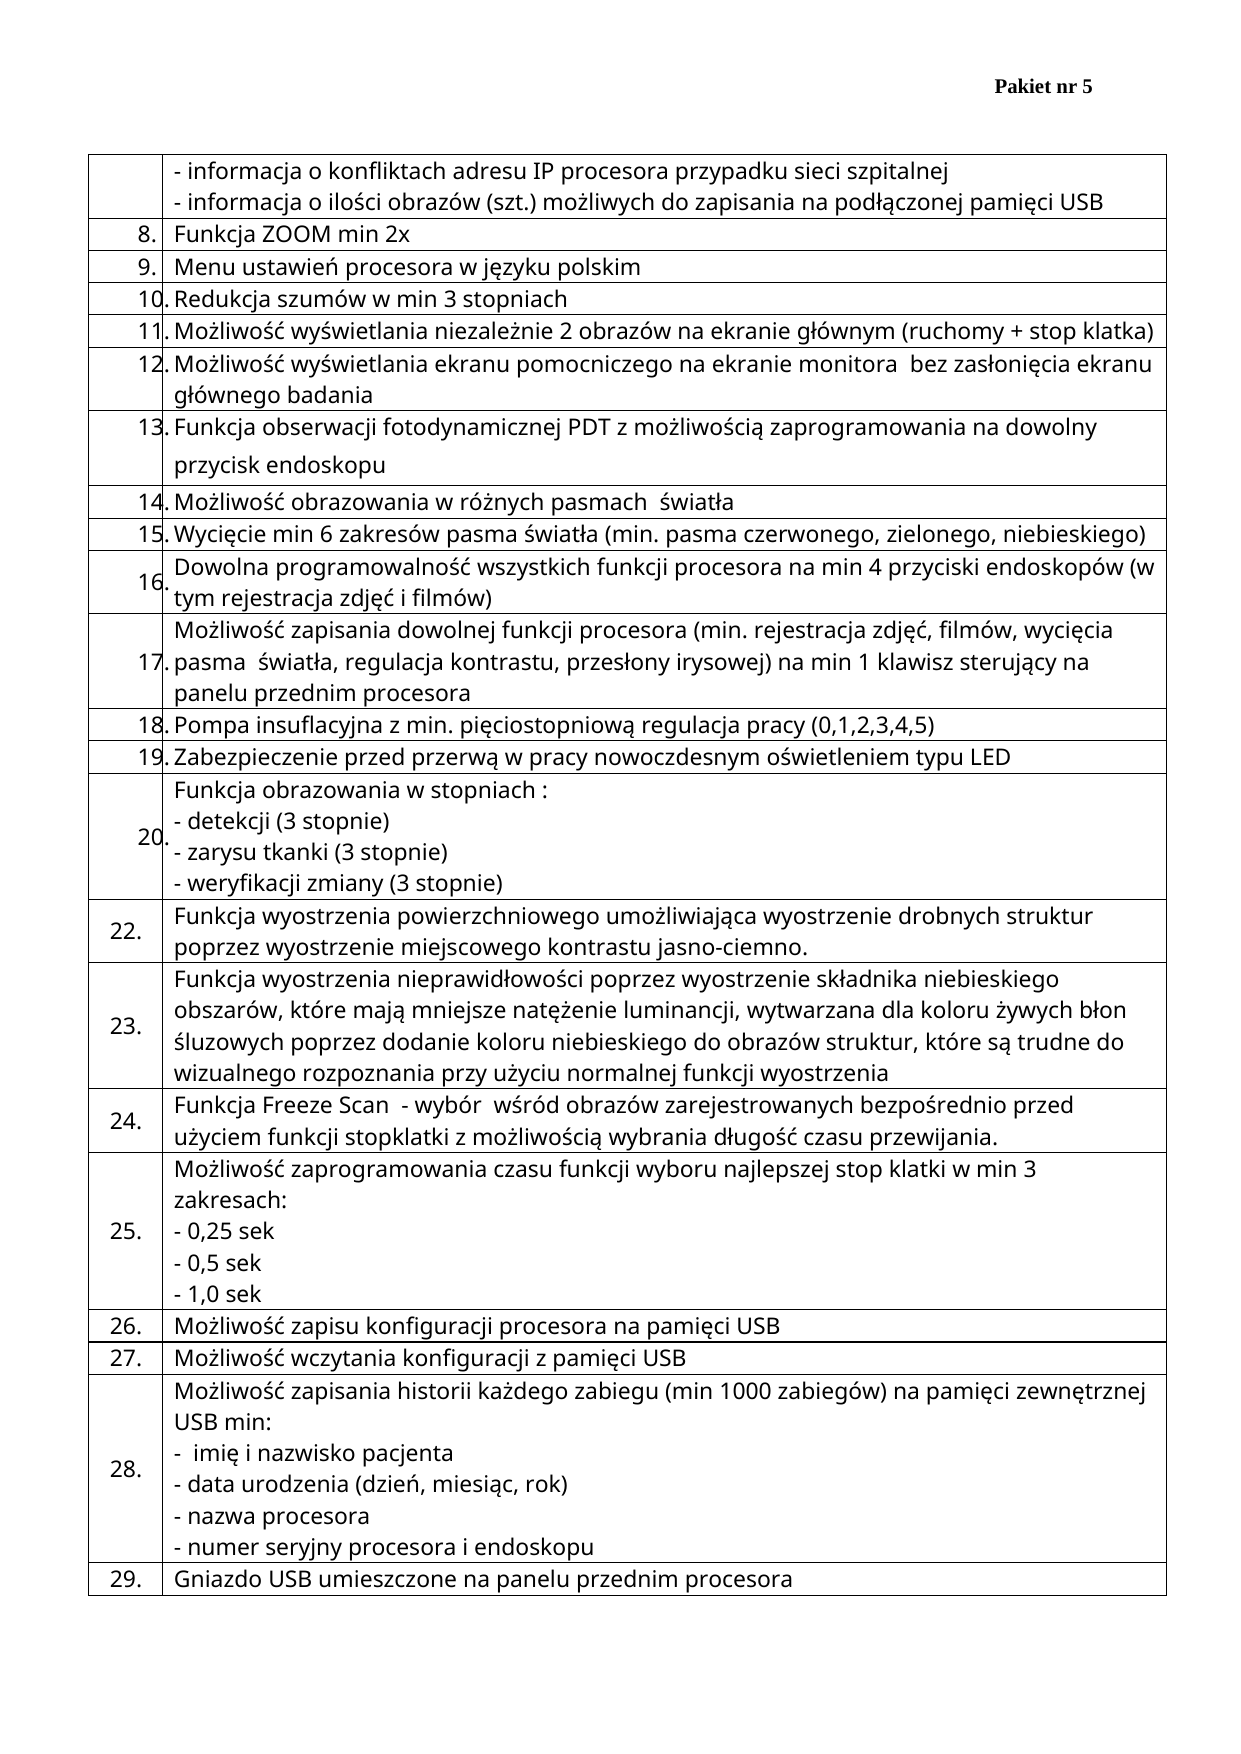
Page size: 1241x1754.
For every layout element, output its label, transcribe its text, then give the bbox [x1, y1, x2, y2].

table_cell 23. [89, 963, 162, 1088]
table_cell [89, 709, 162, 740]
table_cell Menu ustawień procesora w języku polskim [163, 251, 1166, 282]
table_cell Możliwość obrazowania w różnych pasmach światła [163, 486, 1166, 517]
table_cell [89, 411, 162, 485]
table_cell [89, 774, 162, 899]
table_cell Funkcja ZOOM min 2x [163, 219, 1166, 250]
table_cell [89, 251, 162, 282]
table_cell Wycięcie min 6 zakresów pasma światła (min. pasma czerwonego, zielonego, niebieskiego) [163, 519, 1166, 550]
table_cell Funkcja Freeze Scan - wybór wśród obrazów zarejestrowanych bezpośrednio przed użyciem funkcji stopklatki z możliwością wybrania długość czasu przewijania. [163, 1089, 1166, 1152]
table_cell Redukcja szumów w min 3 stopniach [163, 283, 1166, 314]
table_cell 24. [89, 1089, 162, 1152]
table_cell [89, 614, 162, 708]
table_cell [89, 219, 162, 250]
table_cell Zabezpieczenie przed przerwą w pracy nowoczdesnym oświetleniem typu LED [163, 741, 1166, 773]
table_cell 27. [89, 1343, 162, 1374]
table_cell Możliwość wczytania konfiguracji z pamięci USB [163, 1343, 1166, 1374]
table_cell 22. [89, 900, 162, 962]
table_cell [163, 155, 1166, 217]
table_cell Możliwość zaprogramowania czasu funkcji wyboru najlepszej stop klatki w min 3 zakresach: - 0,25 sek - 0,5 sek - 1,0 sek [163, 1153, 1166, 1309]
table_cell [89, 519, 162, 550]
table_cell [89, 486, 162, 517]
table_cell Dowolna programowalność wszystkich funkcji procesora na min 4 przyciski endoskopów (w tym rejestracja zdjęć i filmów) [163, 551, 1166, 613]
table_cell 26. [89, 1310, 162, 1341]
table_cell [89, 155, 162, 217]
table_cell [89, 283, 162, 314]
table_cell Możliwość zapisania dowolnej funkcji procesora (min. rejestracja zdjęć, filmów, wycięcia pasma światła, regulacja kontrastu, przesłony irysowej) na min 1 klawisz sterujący na panelu przednim procesora [163, 614, 1166, 708]
table_cell 29. [89, 1563, 162, 1594]
table_cell Funkcja wyostrzenia nieprawidłowości poprzez wyostrzenie składnika niebieskiego obszarów, które mają mniejsze natężenie luminancji, wytwarzana dla koloru żywych błon śluzowych poprzez dodanie koloru niebieskiego do obrazów struktur, które są trudne do wizualnego rozpoznania przy użyciu normalnej funkcji wyostrzenia [163, 963, 1166, 1088]
table_cell Możliwość zapisania historii każdego zabiegu (min 1000 zabiegów) na pamięci zewnętrznej USB min: - imię i nazwisko pacjenta - data urodzenia (dzień, miesiąc, rok) - nazwa procesora - numer seryjny procesora i endoskopu [163, 1375, 1166, 1562]
table_cell Możliwość zapisu konfiguracji procesora na pamięci USB [163, 1310, 1166, 1341]
table_cell [89, 551, 162, 613]
table_cell 28. [89, 1375, 162, 1562]
table_cell Funkcja wyostrzenia powierzchniowego umożliwiająca wyostrzenie drobnych struktur poprzez wyostrzenie miejscowego kontrastu jasno-ciemno. [163, 900, 1166, 962]
table_cell Pompa insuflacyjna z min. pięciostopniową regulacja pracy (0,1,2,3,4,5) [163, 709, 1166, 740]
table_cell [89, 315, 162, 347]
table_cell [89, 348, 162, 410]
table_cell 25. [89, 1153, 162, 1309]
table_cell Możliwość wyświetlania ekranu pomocniczego na ekranie monitora bez zasłonięcia ekranu głównego badania [163, 348, 1166, 410]
table_cell Funkcja obrazowania w stopniach : - detekcji (3 stopnie) - zarysu tkanki (3 stopnie) - weryfikacji zmiany (3 stopnie) [163, 774, 1166, 899]
table_cell Możliwość wyświetlania niezależnie 2 obrazów na ekranie głównym (ruchomy + stop klatka) [163, 315, 1166, 347]
table_cell Funkcja obserwacji fotodynamicznej PDT z możliwością zaprogramowania na dowolny przycisk endoskopu [163, 411, 1166, 485]
table_cell Gniazdo USB umieszczone na panelu przednim procesora [163, 1563, 1166, 1594]
table_cell [89, 741, 162, 773]
